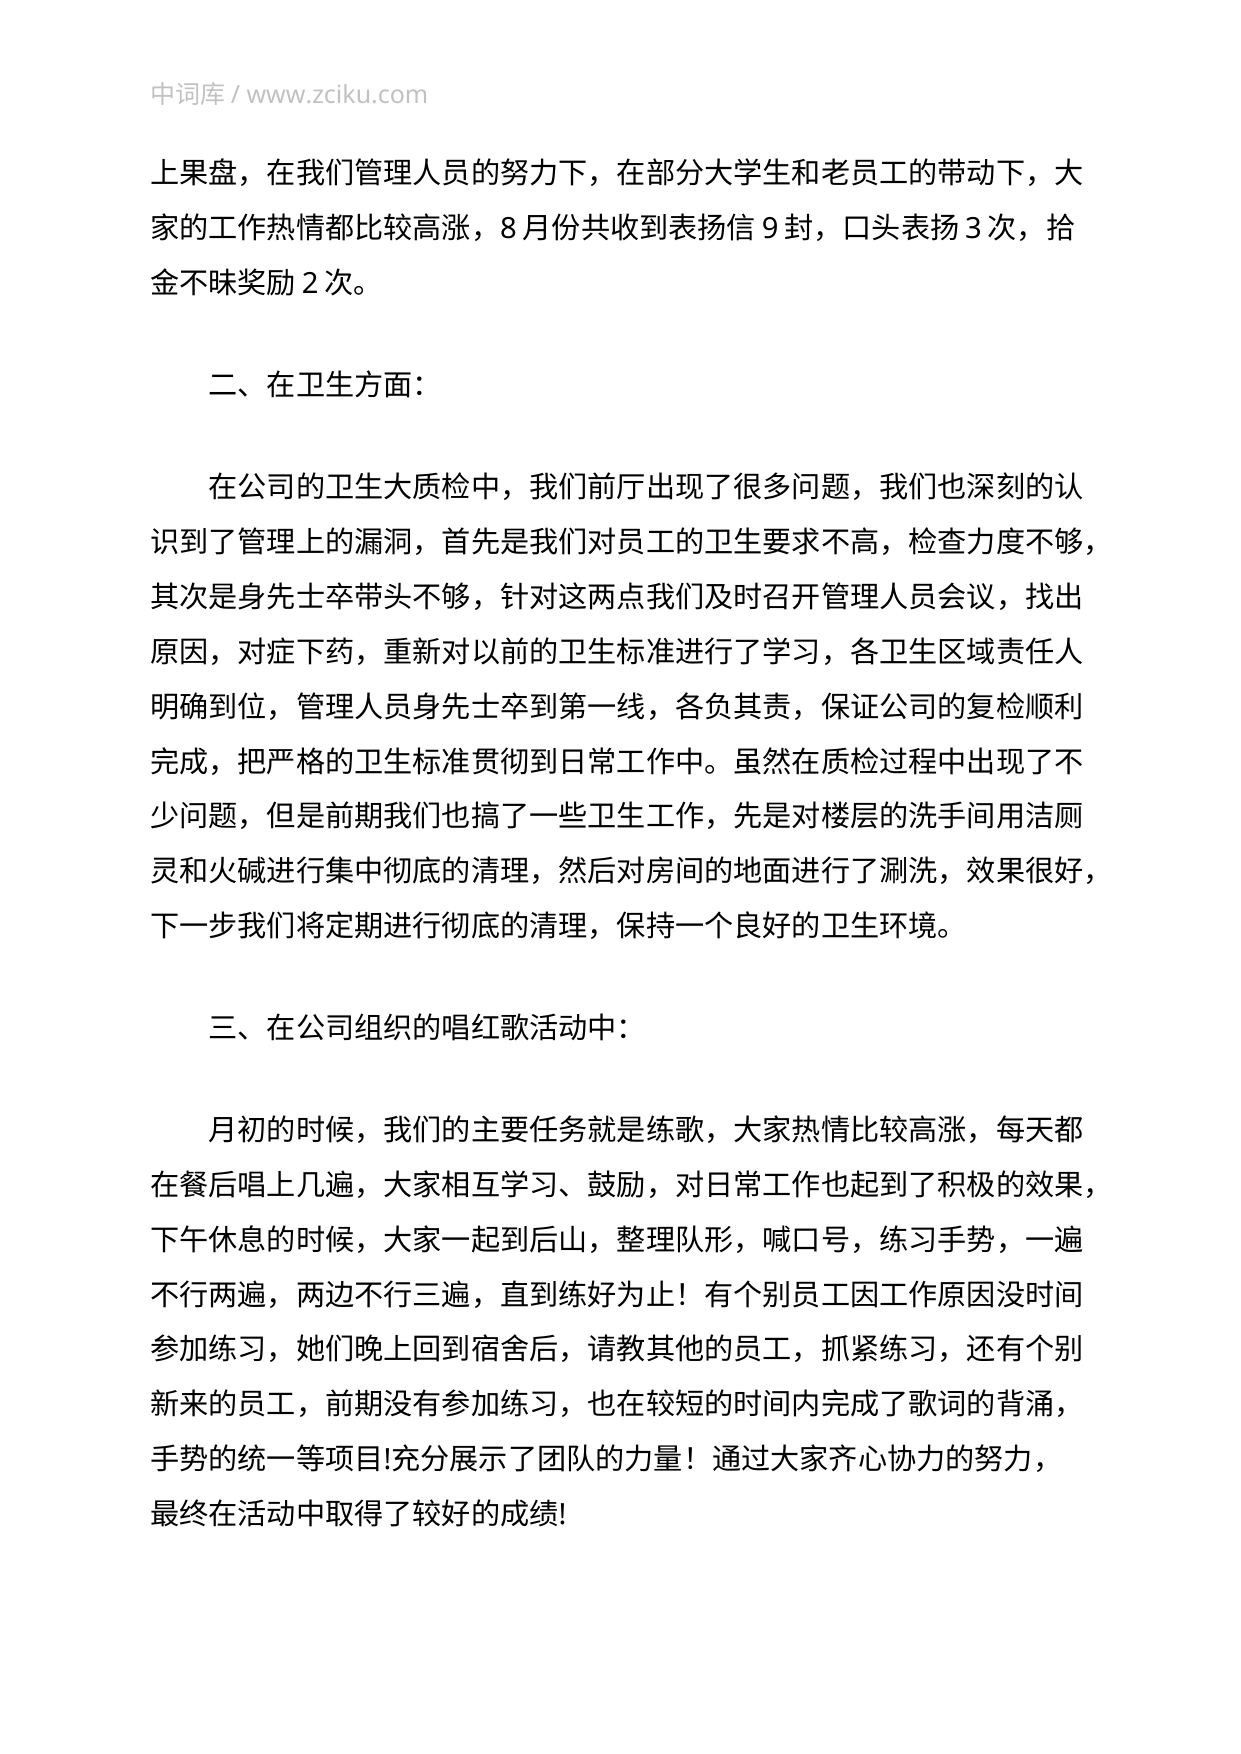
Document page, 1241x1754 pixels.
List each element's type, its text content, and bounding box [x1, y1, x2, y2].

text 在公司的卫生大质检中，我们前厅出现了很多问题，我们也深刻的认识到了管理上的漏洞，首先是我们对员工的卫生要求不高，检查力度不够，其次是身先士卒带头不够，针对这两点我们及时召开管理人员会议，找出原因，对症下药，重新对以前的卫生标准进行了学习，各卫生区域责任人明确到位，管理人员身先士卒到第一线，各负其责，保证公司的复检顺利完成，把严格的卫生标准贯彻到日常工作中。虽然在质检过程中出现了不少问题，但是前期我们也搞了一些卫生工作，先是对楼层的洗手间用洁厕灵和火碱进行集中彻底的清理，然后对房间的地面进行了涮洗，效果很好，下一步我们将定期进行彻底的清理，保持一个良好的卫生环境。 [150, 464, 1090, 945]
text 三、在公司组织的唱红歌活动中： [150, 1004, 1090, 1047]
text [150, 150, 1090, 302]
text 月初的时候，我们的主要任务就是练歌，大家热情比较高涨，每天都在餐后唱上几遍，大家相互学习、鼓励，对日常工作也起到了积极的效果，下午休息的时候，大家一起到后山，整理队形，喊口号，练习手势，一遍不行两遍，两边不行三遍，直到练好为止！有个别员工因工作原因没时间参加练习，她们晚上回到宿舍后，请教其他的员工，抓紧练习，还有个别新来的员工，前期没有参加练习，也在较短的时间内完成了歌词的背涌，手势的统一等项目!充分展示了团队的力量！通过大家齐心协力的努力，最终在活动中取得了较好的成绩! [150, 1106, 1090, 1533]
text 二、在卫生方面： [150, 362, 1090, 404]
